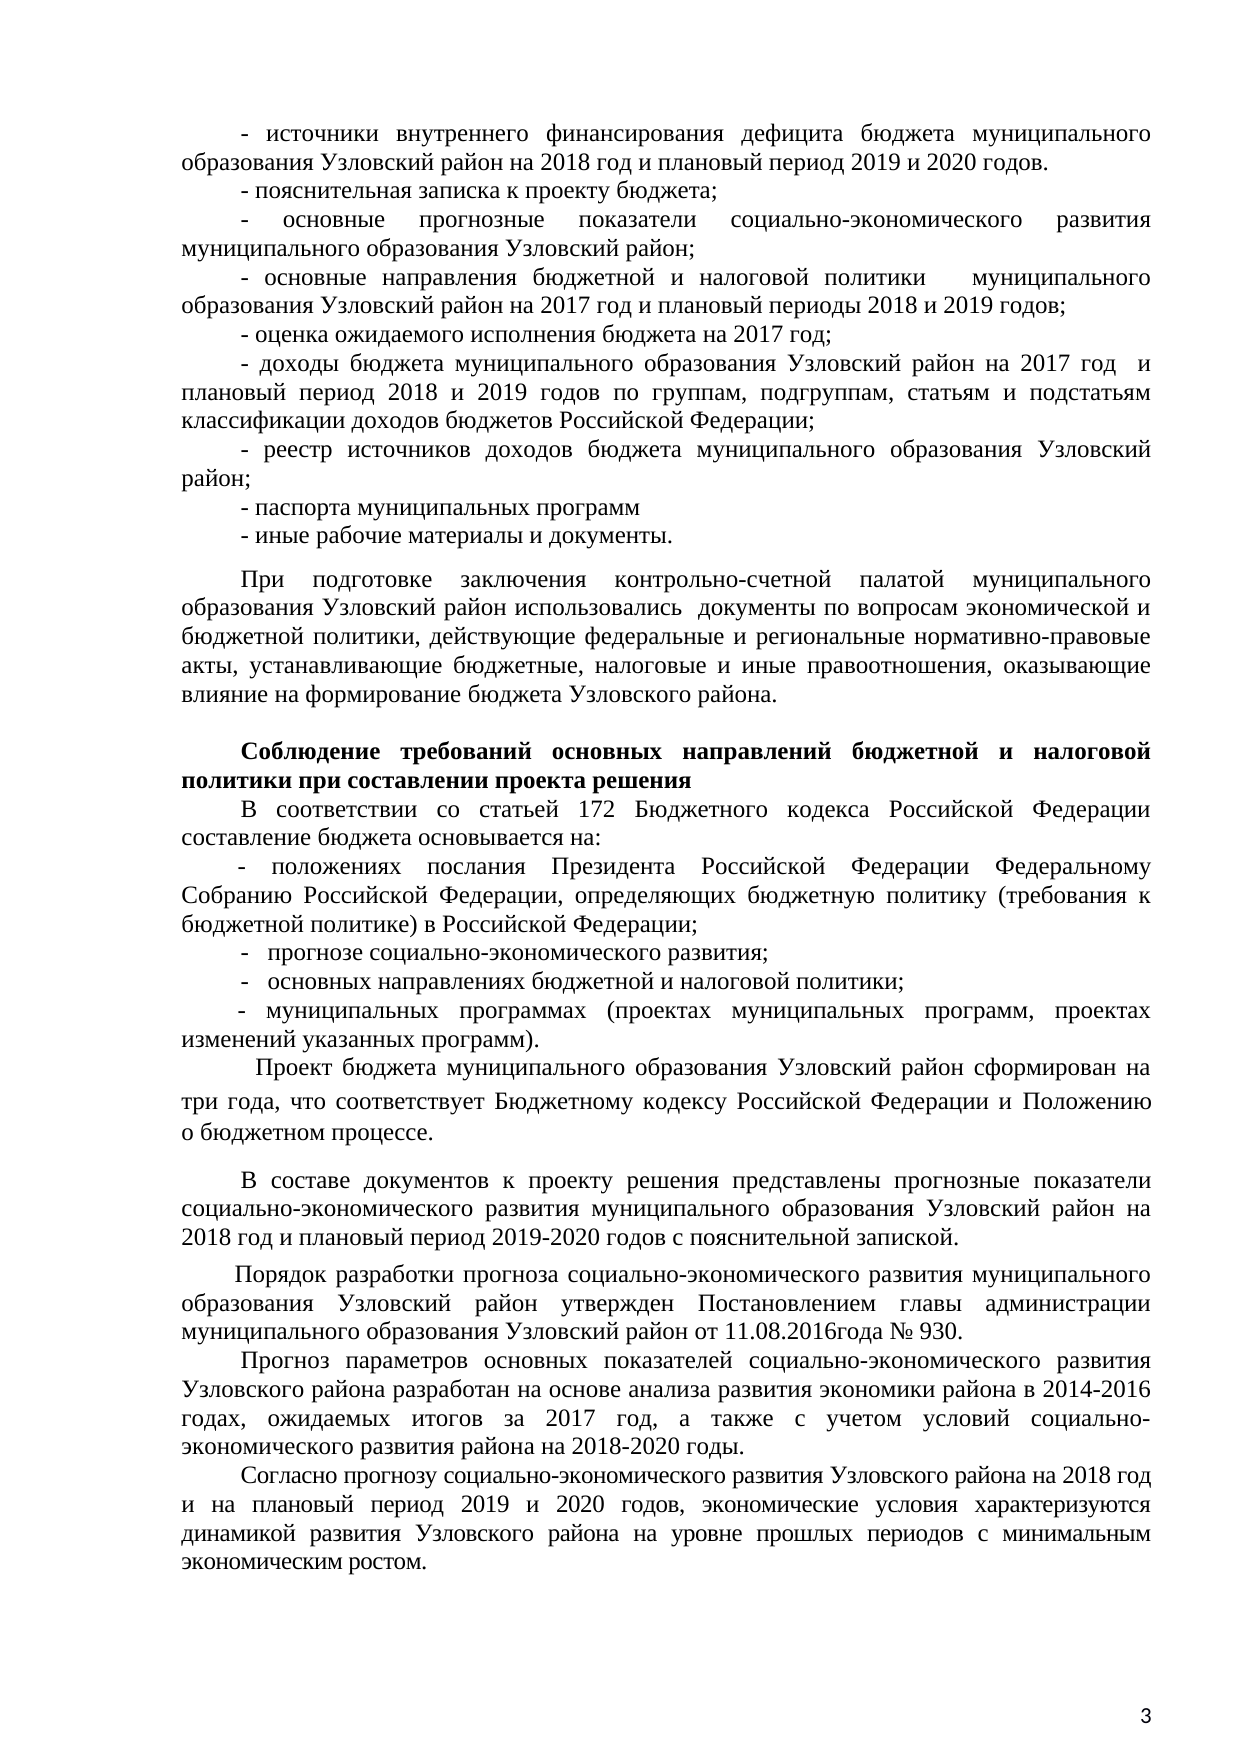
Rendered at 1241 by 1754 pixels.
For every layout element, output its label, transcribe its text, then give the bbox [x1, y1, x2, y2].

text В составе документов к проекту решения представлены прогнозные показатели социально-экономического развития муниципального образования Узловский район на 2018 год и плановый период 2019-2020 годов с пояснительной запиской. [181, 1165, 1152, 1251]
text Прогноз параметров основных показателей социально-экономического развития Узловского района разработан на основе анализа развития экономики района в 2014-2016 годах, ожидаемых итогов за 2017 год, а также с учетом условий социально-экономического развития района на 2018-2020 годы. [181, 1345, 1152, 1460]
text Порядок разработки прогноза социально-экономического развития муниципального образования Узловский район утвержден Постановлением главы администрации муниципального образования Узловский район от 11.08.2016года № 930. [181, 1259, 1152, 1345]
text - источники внутреннего финансирования дефицита бюджета муниципального образования Узловский район на 2018 год и плановый период 2019 и 2020 годов. [181, 118, 1152, 176]
text - основные направления бюджетной и налоговой политики муниципального образования Узловский район на 2017 год и плановый периоды 2018 и 2019 годов; [181, 262, 1152, 319]
text Согласно прогнозу социально-экономического развития Узловского района на 2018 год и на плановый период 2019 и 2020 годов, экономические условия характеризуются динамикой развития Узловского района на уровне прошлых периодов с минимальным экономическим ростом. [181, 1460, 1152, 1575]
text - оценка ожидаемого исполнения бюджета на 2017 год; [181, 319, 1152, 348]
text - пояснительная записка к проекту бюджета; [181, 176, 1152, 204]
text - прогнозе социально-экономического развития; [181, 937, 1152, 966]
text - муниципальных программах (проектах муниципальных программ, проектах изменений указанных программ). [181, 995, 1152, 1052]
text В соответствии со статьей 172 Бюджетного кодекса Российской Федерации составление бюджета основывается на: [181, 794, 1152, 851]
text Соблюдение требований основных направлений бюджетной и налоговой политики при составлении проекта решения [181, 736, 1152, 794]
text - доходы бюджета муниципального образования Узловский район на 2017 год и плановый период 2018 и 2019 годов по группам, подгруппам, статьям и подстатьям классификации доходов бюджетов Российской Федерации; [181, 348, 1152, 434]
text При подготовке заключения контрольно-счетной палатой муниципального образования Узловский район использовались документы по вопросам экономической и бюджетной политики, действующие федеральные и региональные нормативно-правовые акты, устанавливающие бюджетные, налоговые и иные правоотношения, оказывающие влияние на формирование бюджета Узловского района. [181, 564, 1152, 707]
text Проект бюджета муниципального образования Узловский район сформирован на три года, что соответствует Бюджетному кодексу Российской Федерации и Положению о бюджетном процессе. [181, 1052, 1152, 1146]
text - паспорта муниципальных программ [181, 492, 1152, 521]
text - реестр источников доходов бюджета муниципального образования Узловский район; [181, 434, 1152, 492]
text - основных направлениях бюджетной и налоговой политики; [181, 966, 1152, 995]
text - основные прогнозные показатели социально-экономического развития муниципального образования Узловский район; [181, 204, 1152, 262]
text - положениях послания Президента Российской Федерации Федеральному Собранию Российской Федерации, определяющих бюджетную политику (требования к бюджетной политике) в Российской Федерации; [181, 851, 1152, 937]
text - иные рабочие материалы и документы. [181, 521, 1152, 549]
